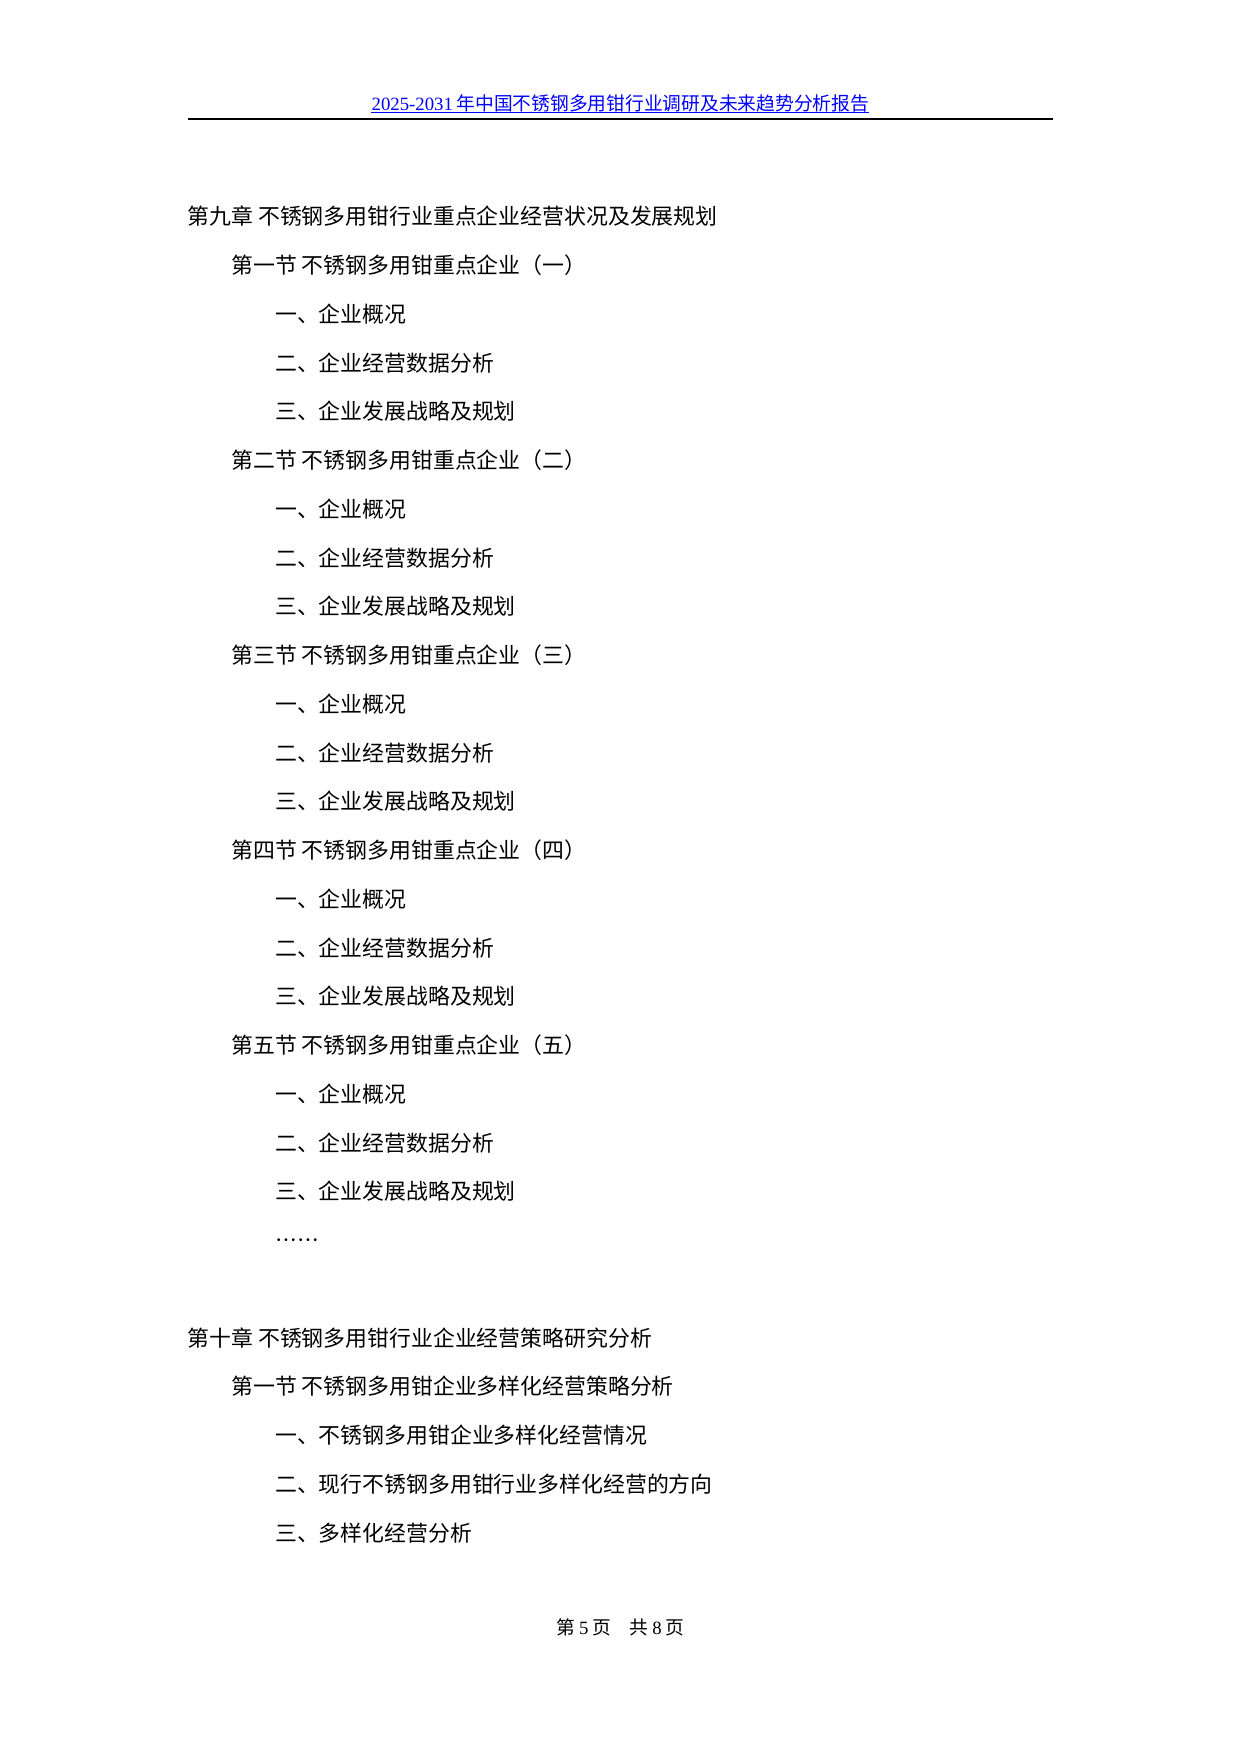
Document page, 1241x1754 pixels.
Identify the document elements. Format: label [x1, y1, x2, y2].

text [187, 150, 1053, 1548]
